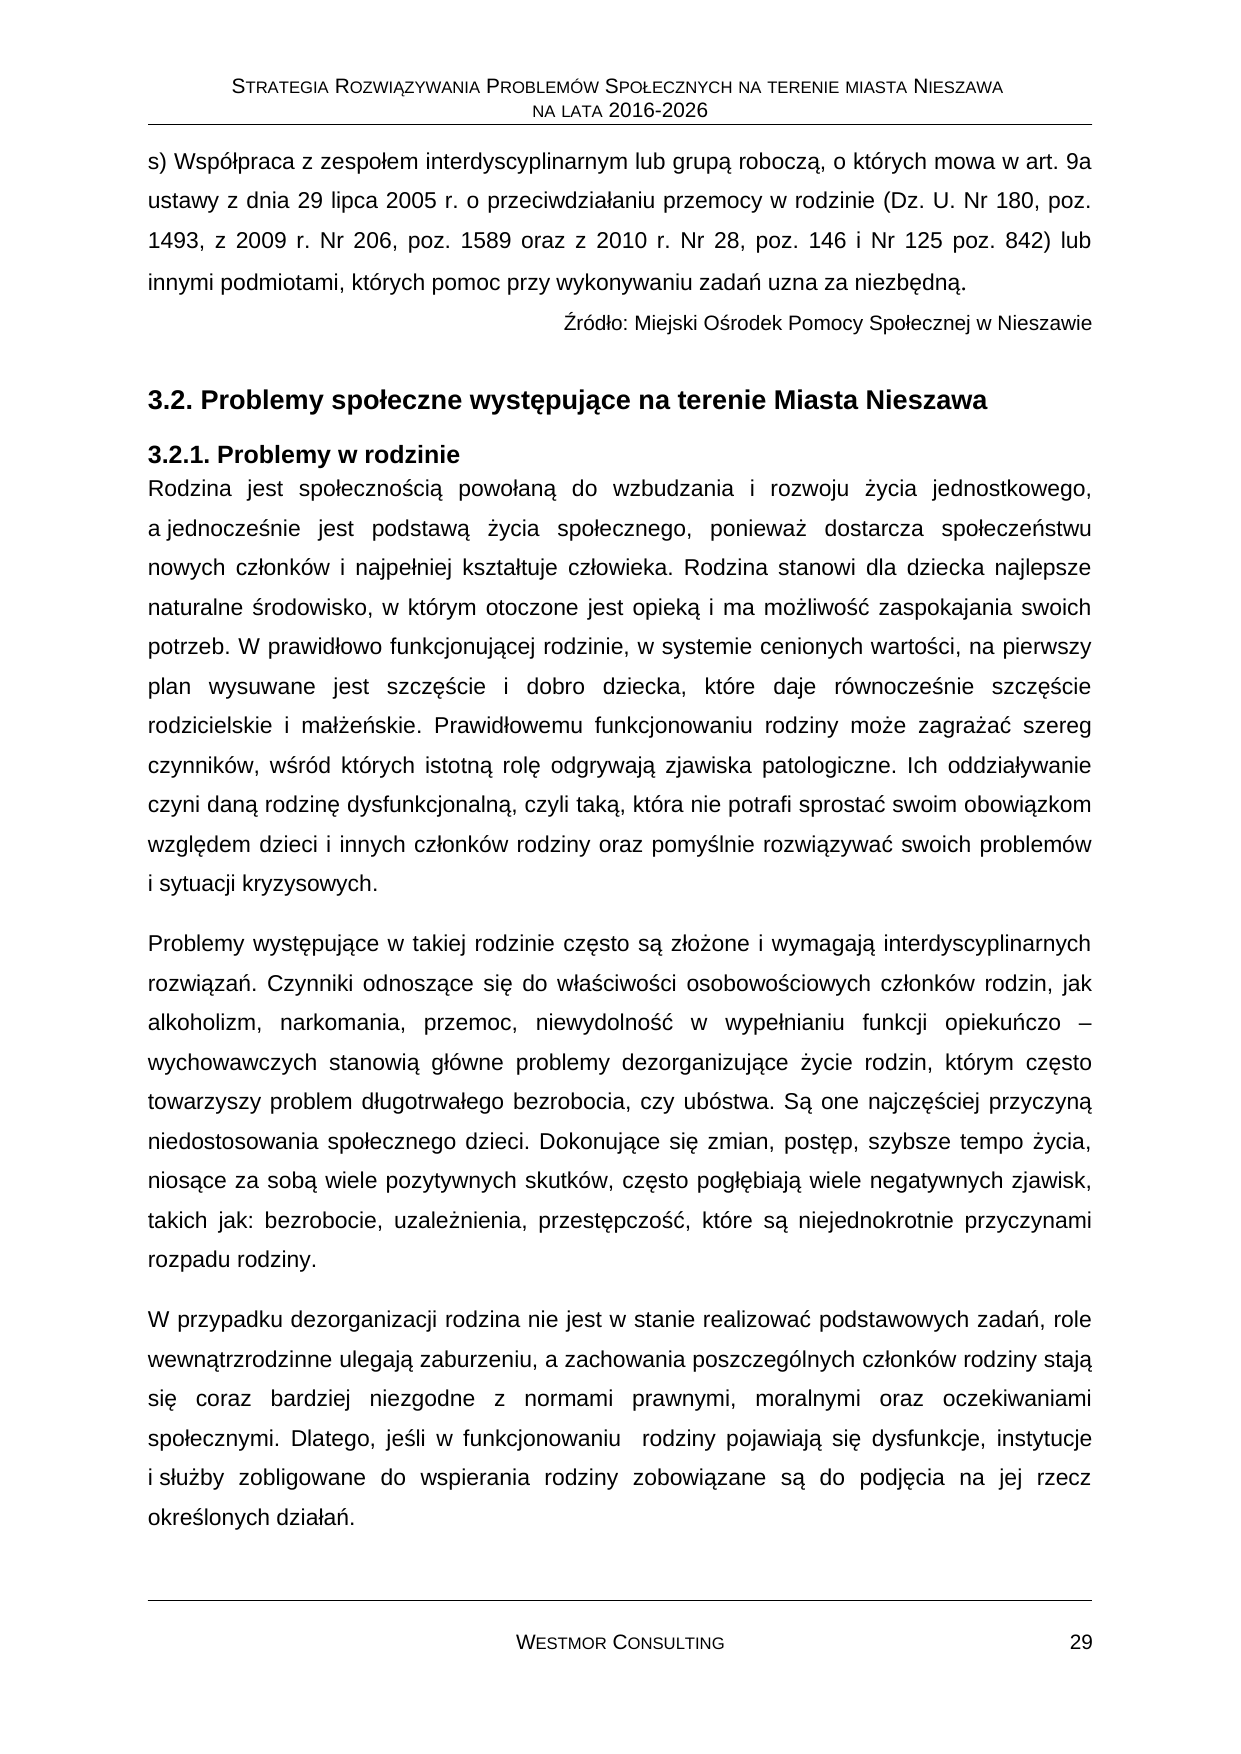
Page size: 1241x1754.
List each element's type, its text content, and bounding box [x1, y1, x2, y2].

subtitle 3.2.1. Problemy w rodzinie [148, 440, 1092, 469]
text W przypadku dezorganizacji rodzina nie jest w stanie realizować podstawowych zadań, role wewnątrzrodzinne ulegają zaburzeniu, a zachowania poszczególnych członków rodziny stają się coraz bardziej niezgodne z normami prawnymi, moralnymi oraz oczekiwaniami społecznymi. Dlatego, jeśli w funkcjonowaniu rodziny pojawiają się dysfunkcje, instytucje i służby zobligowane do wspierania rodziny zobowiązane są do podjęcia na jej rzecz określonych działań. [148, 1306, 1092, 1530]
text Źródło: Miejski Ośrodek Pomocy Społecznej w Nieszawie [148, 311, 1092, 334]
text s) Współpraca z zespołem interdyscyplinarnym lub grupą roboczą, o których mowa w art. 9a ustawy z dnia 29 lipca 2005 r. o przeciwdziałaniu przemocy w rodzinie (Dz. U. Nr 180, poz. 1493, z 2009 r. Nr 206, poz. 1589 oraz z 2010 r. Nr 28, poz. 146 i Nr 125 poz. 842) lub innymi podmiotami, których pomoc przy wykonywaniu zadań uzna za niezbędną. [148, 148, 1092, 296]
text Problemy występujące w takiej rodzinie często są złożone i wymagają interdyscyplinarnych rozwiązań. Czynniki odnoszące się do właściwości osobowościowych członków rodzin, jak alkoholizm, narkomania, przemoc, niewydolność w wypełnianiu funkcji opiekuńczo – wychowawczych stanowią główne problemy dezorganizujące życie rodzin, którym często towarzyszy problem długotrwałego bezrobocia, czy ubóstwa. Są one najczęściej przyczyną niedostosowania społecznego dzieci. Dokonujące się zmian, postęp, szybsze tempo życia, niosące za sobą wiele pozytywnych skutków, często pogłębiają wiele negatywnych zjawisk, takich jak: bezrobocie, uzależnienia, przestępczość, które są niejednokrotnie przyczynami rozpadu rodziny. [148, 930, 1092, 1272]
subtitle 3.2. Problemy społeczne występujące na terenie Miasta Nieszawa [148, 384, 1092, 415]
text Rodzina jest społecznością powołaną do wzbudzania i rozwoju życia jednostkowego, a jednocześnie jest podstawą życia społecznego, ponieważ dostarcza społeczeństwu nowych członków i najpełniej kształtuje człowieka. Rodzina stanowi dla dziecka najlepsze naturalne środowisko, w którym otoczone jest opieką i ma możliwość zaspokajania swoich potrzeb. W prawidłowo funkcjonującej rodzinie, w systemie cenionych wartości, na pierwszy plan wysuwane jest szczęście i dobro dziecka, które daje równocześnie szczęście rodzicielskie i małżeńskie. Prawidłowemu funkcjonowaniu rodziny może zagrażać szereg czynników, wśród których istotną rolę odgrywają zjawiska patologiczne. Ich oddziaływanie czyni daną rodzinę dysfunkcjonalną, czyli taką, która nie potrafi sprostać swoim obowiązkom względem dzieci i innych członków rodziny oraz pomyślnie rozwiązywać swoich problemów i sytuacji kryzysowych. [148, 475, 1092, 896]
